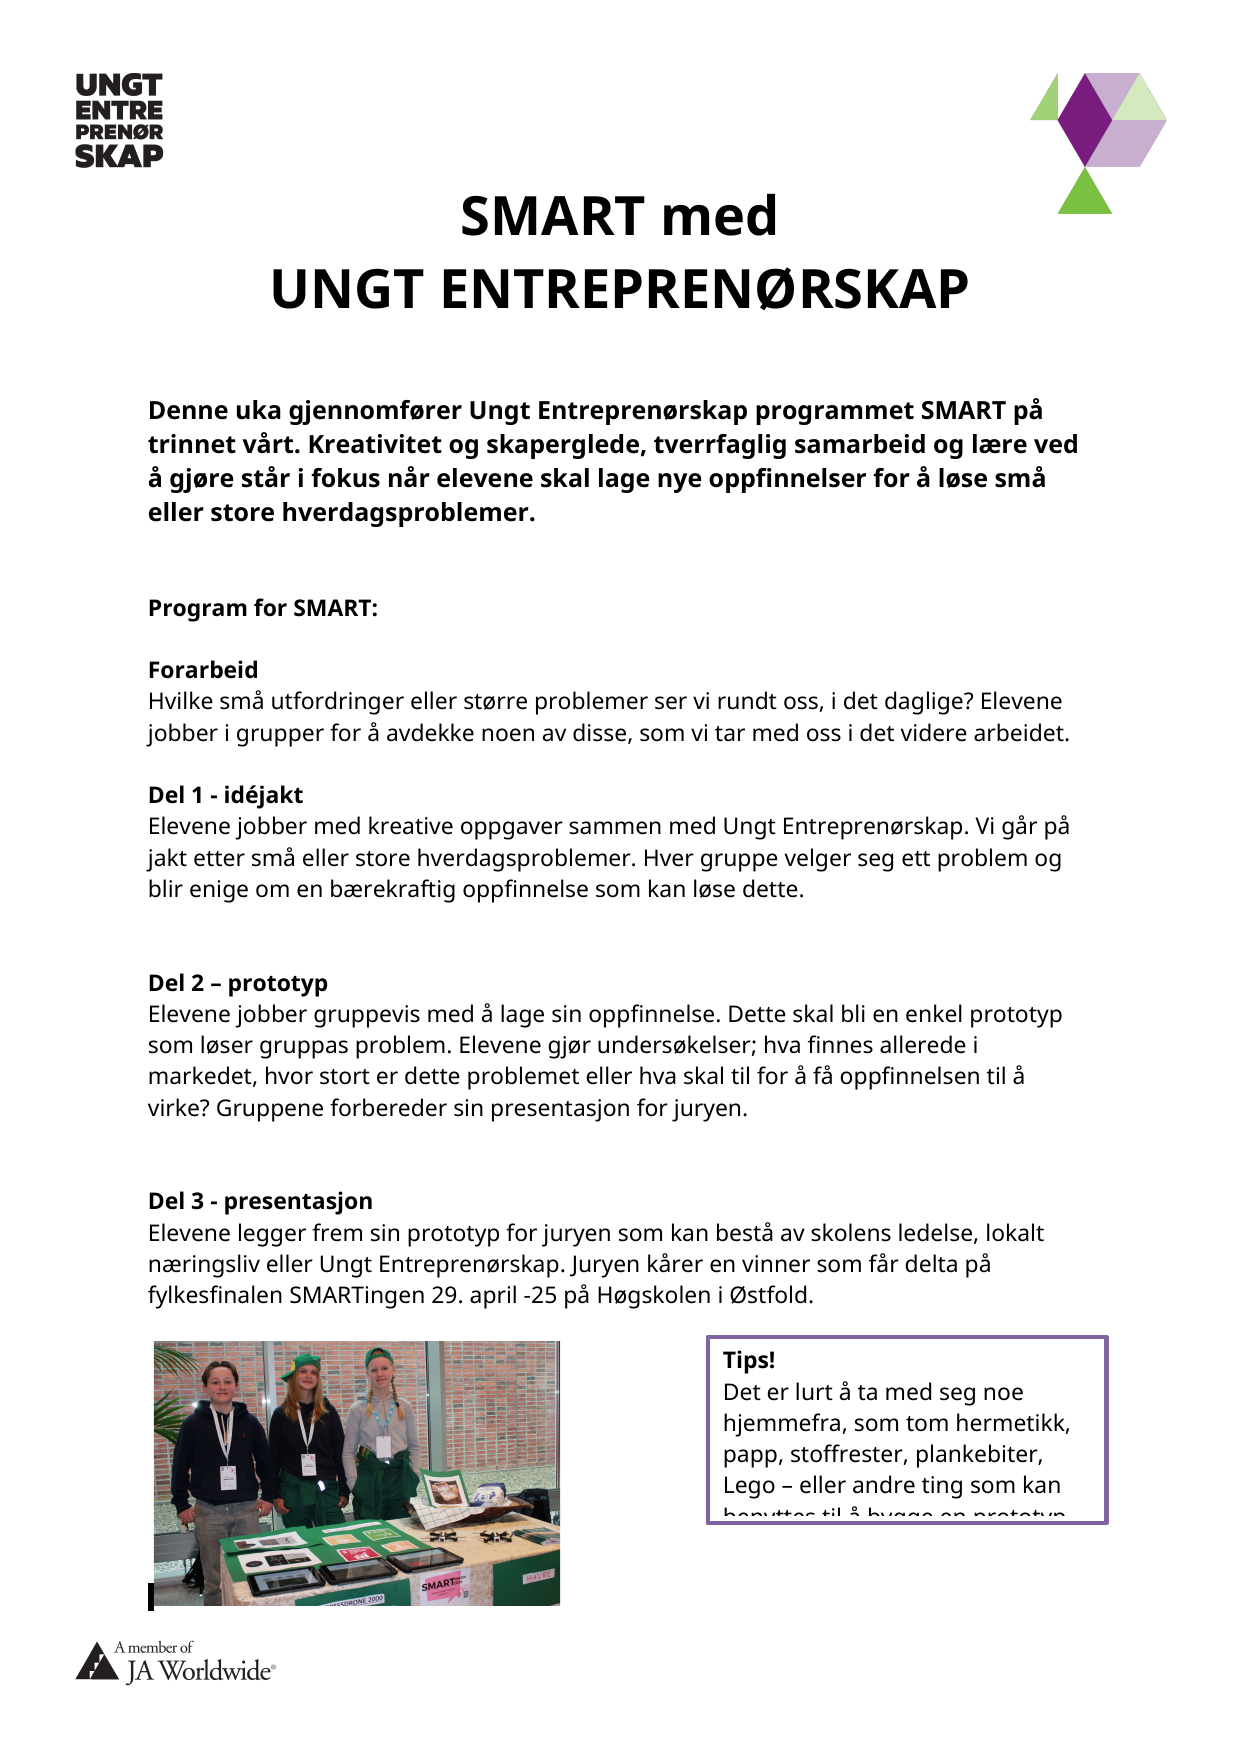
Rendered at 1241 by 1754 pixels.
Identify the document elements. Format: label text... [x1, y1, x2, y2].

text Forarbeid [148, 654, 1092, 685]
picture [153, 1341, 561, 1606]
text Program for SMART: [148, 592, 1092, 623]
text Elevene jobber med kreative oppgaver sammen med Ungt Entreprenørskap. Vi går på jakt etter små eller store hverdagsproblemer. Hver gruppe velger seg ett problem og blir enige om en bærekraftig oppfinnelse som kan løse dette. [148, 810, 1092, 904]
text Elevene legger frem sin prototyp for juryen som kan bestå av skolens ledelse, lokalt næringsliv eller Ungt Entreprenørskap. Juryen kårer en vinner som får delta på fylkesfinalen SMARTingen 29. april -25 på Høgskolen i Østfold. [148, 1217, 1092, 1310]
text Denne uka gjennomfører Ungt Entreprenørskap programmet SMART på trinnet vårt. Kreativitet og skaperglede, tverrfaglig samarbeid og lære ved å gjøre står i fokus når elevene skal lage nye oppfinnelser for å løse små eller store hverdagsproblemer. [148, 393, 1092, 529]
text Del 2 – prototyp [148, 967, 1092, 998]
picture [1030, 73, 1167, 214]
text Del 1 - idéjakt [148, 779, 1092, 810]
picture [0, 0, 188, 188]
text Hvilke små utfordringer eller større problemer ser vi rundt oss, i det daglige? Elevene jobber i grupper for å avdekke noen av disse, som vi tar med oss i det videre arbeidet. [148, 685, 1092, 748]
text SMART med [148, 177, 1092, 251]
text Del 3 - presentasjon [148, 1185, 1092, 1217]
picture [0, 1620, 282, 1754]
text UNGT ENTREPRENØRSKAP [148, 251, 1092, 325]
text Elevene jobber gruppevis med å lage sin oppfinnelse. Dette skal bli en enkel prototyp som løser gruppas problem. Elevene gjør undersøkelser; hva finnes allerede i markedet, hvor stort er dette problemet eller hva skal til for å få oppfinnelsen til å virke? Gruppene forbereder sin presentasjon for juryen. [148, 998, 1092, 1123]
